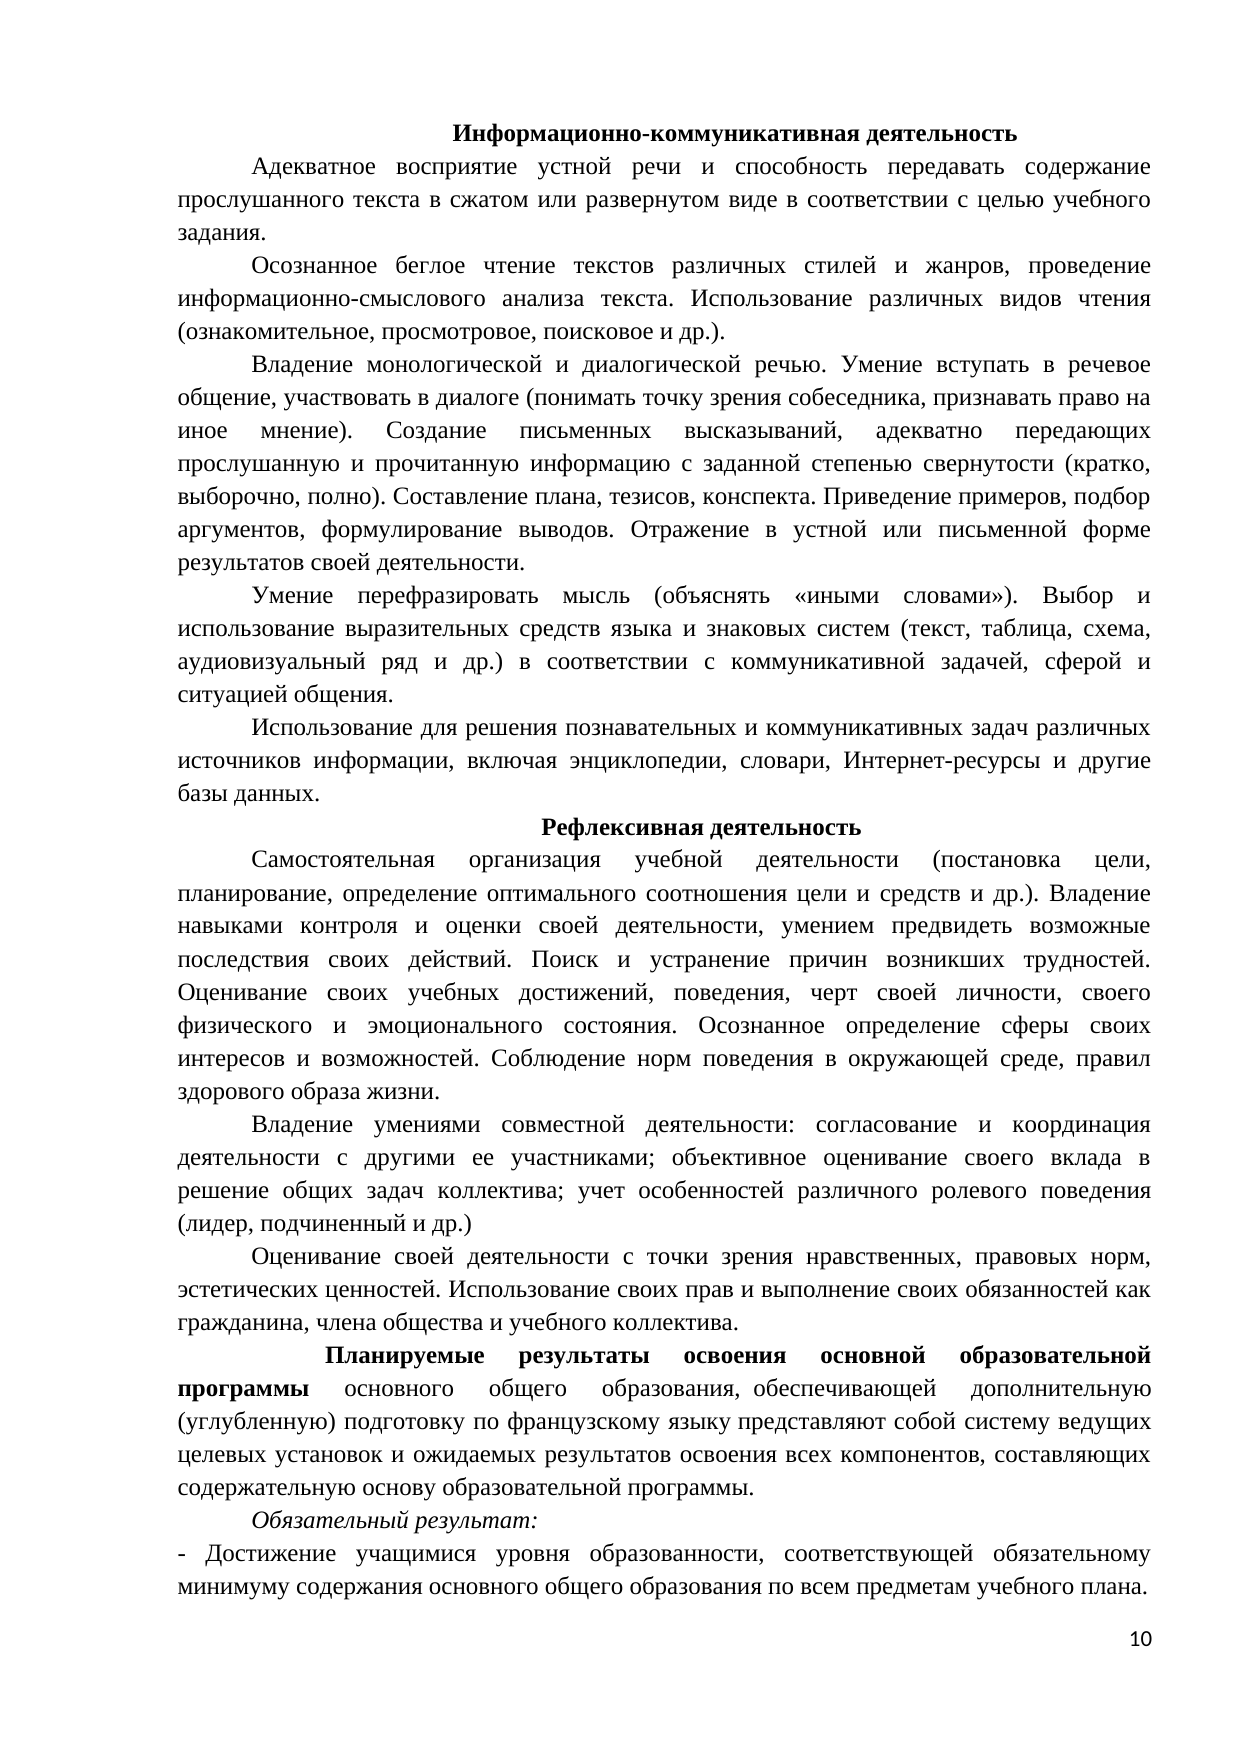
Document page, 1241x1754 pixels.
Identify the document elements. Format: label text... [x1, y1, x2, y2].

text Обязательный результат: [177, 1505, 1152, 1534]
text - Достижение учащимися уровня образованности, соответствующей обязательному минимуму содержания основного общего образования по всем предметам учебного плана. [177, 1538, 1152, 1600]
text Использование для решения познавательных и коммуникативных задач различных источников информации, включая энциклопедии, словари, Интернет-ресурсы и другие базы данных. [177, 712, 1152, 807]
text Рефлексивная деятельность [177, 812, 1152, 840]
text Владение монологической и диалогической речью. Умение вступать в речевое общение, участвовать в диалоге (понимать точку зрения собеседника, признавать право на иное мнение). Создание письменных высказываний, адекватно передающих прослушанную и прочитанную информацию с заданной степенью свернутости (кратко, выборочно, полно). Составление плана, тезисов, конспекта. Приведение примеров, подбор аргументов, формулирование выводов. Отражение в устной или письменной форме результатов своей деятельности. [177, 349, 1152, 576]
text Самостоятельная организация учебной деятельности (постановка цели, планирование, определение оптимального соотношения цели и средств и др.). Владение навыками контроля и оценки своей деятельности, умением предвидеть возможные последствия своих действий. Поиск и устранение причин возникших трудностей. Оценивание своих учебных достижений, поведения, черт своей личности, своего физического и эмоционального состояния. Осознанное определение сферы своих интересов и возможностей. Соблюдение норм поведения в окружающей среде, правил здорового образа жизни. [177, 844, 1152, 1104]
text Владение умениями совместной деятельности: согласование и координация деятельности с другими ее участниками; объективное оценивание своего вклада в решение общих задач коллектива; учет особенностей различного ролевого поведения (лидер, подчиненный и др.) [177, 1109, 1152, 1237]
list Информационно-коммуникативная деятельность [318, 118, 1152, 147]
text Оценивание своей деятельности с точки зрения нравственных, правовых норм, эстетических ценностей. Использование своих прав и выполнение своих обязанностей как гражданина, члена общества и учебного коллектива. [177, 1241, 1152, 1336]
text Адекватное восприятие устной речи и способность передавать содержание прослушанного текста в сжатом или развернутом виде в соответствии с целью учебного задания. [177, 151, 1152, 246]
text Планируемые результаты освоения основной образовательной программы основного общего образования, обеспечивающей дополнительную (углубленную) подготовку по французскому языку представляют собой систему ведущих целевых установок и ожидаемых результатов освоения всех компонентов, составляющих содержательную основу образовательной программы. [177, 1340, 1152, 1501]
text Умение перефразировать мысль (объяснять «иными словами»). Выбор и использование выразительных средств языка и знаковых систем (текст, таблица, схема, аудиовизуальный ряд и др.) в соответствии с коммуникативной задачей, сферой и ситуацией общения. [177, 580, 1152, 708]
text Осознанное беглое чтение текстов различных стилей и жанров, проведение информационно-смыслового анализа текста. Использование различных видов чтения (ознакомительное, просмотровое, поисковое и др.). [177, 250, 1152, 345]
